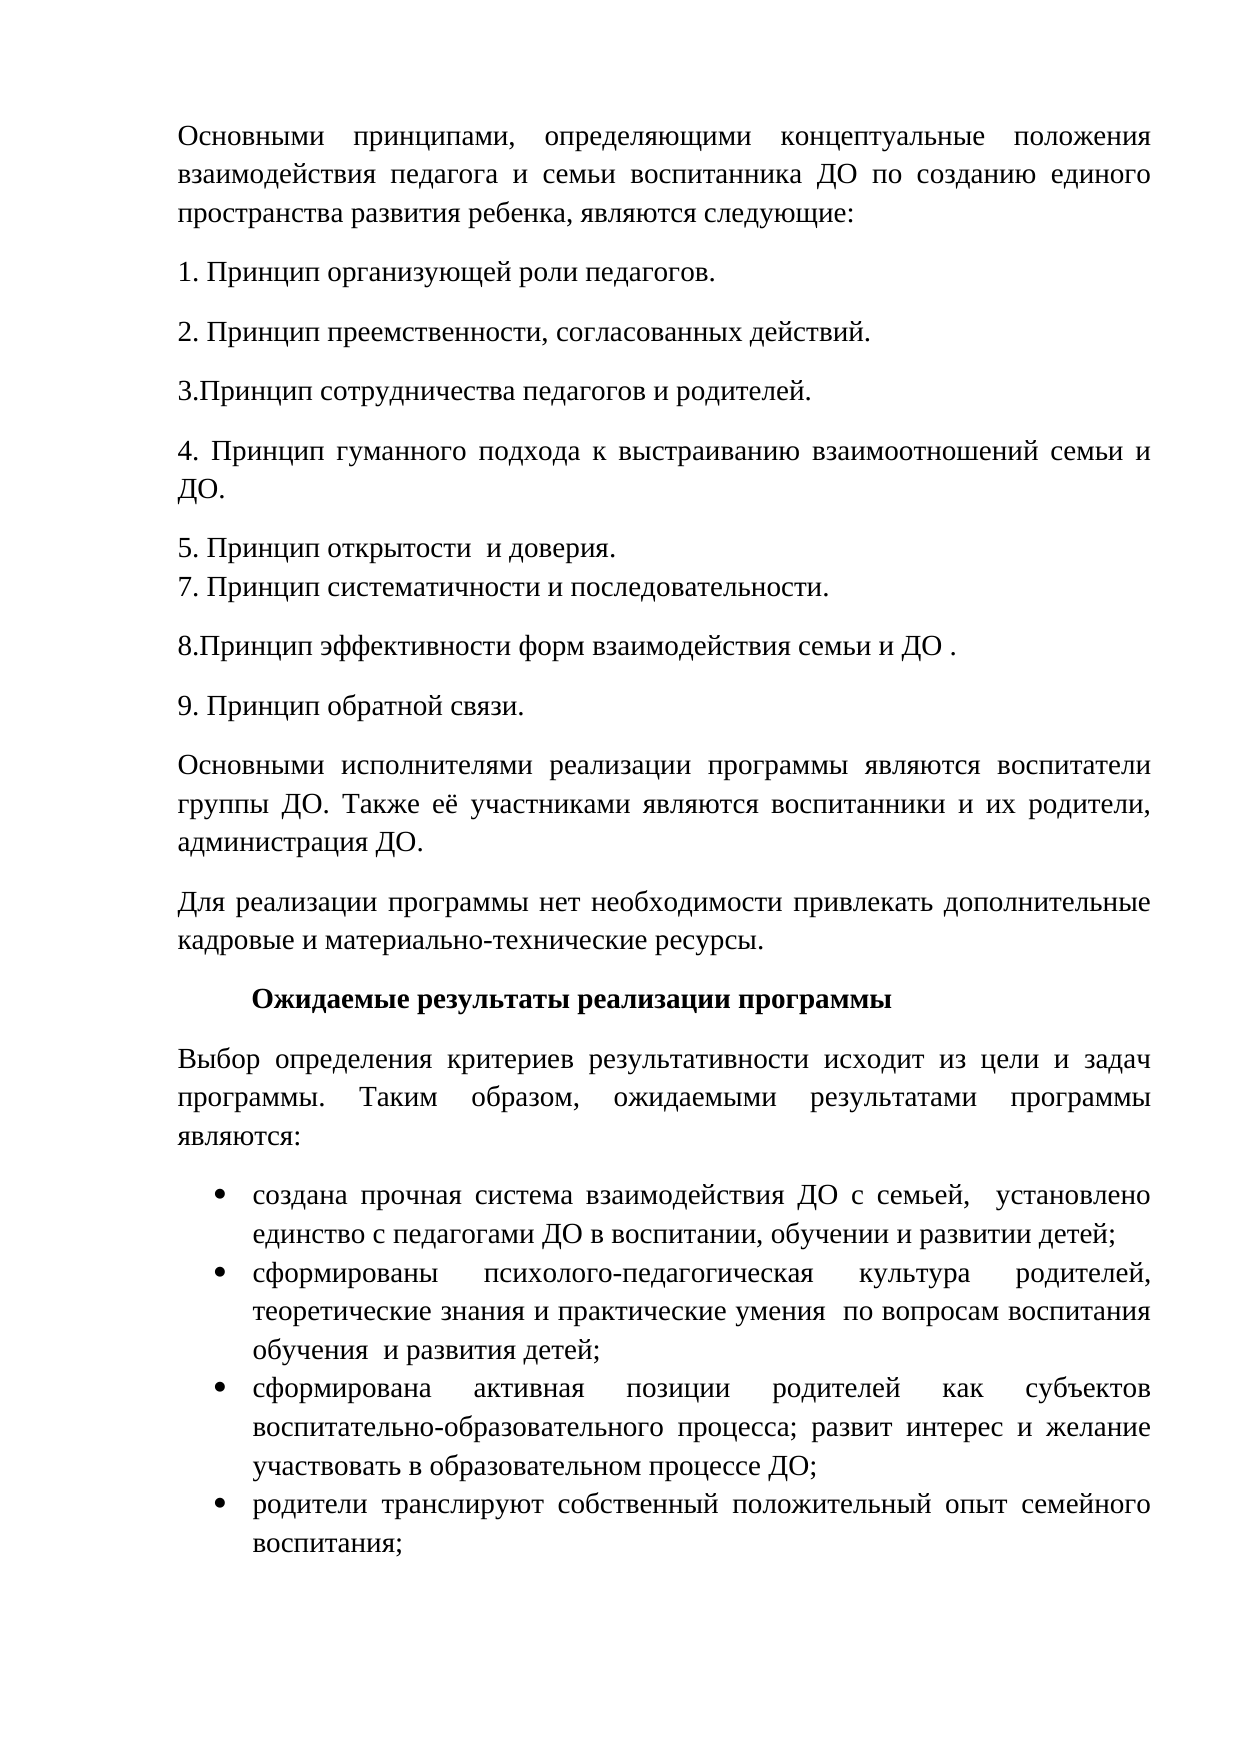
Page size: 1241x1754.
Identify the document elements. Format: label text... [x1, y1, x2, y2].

text Ожидаемые результаты реализации программы [177, 982, 1152, 1015]
list родители транслируют собственный положительный опыт семейного воспитания; [215, 1486, 1152, 1558]
list создана прочная система взаимодействия ДО с семьей, установлено единство с педагогами ДО в воспитании, обучении и развитии детей; [215, 1177, 1152, 1250]
list сформирована активная позиции родителей как субъектов воспитательно-образовательного процесса; развит интерес и желание участвовать в образовательном процессе ДО; [215, 1370, 1152, 1481]
text 5. Принцип открытости и доверия. [177, 531, 1152, 564]
text 1. Принцип организующей роли педагогов. [177, 254, 1152, 288]
text 7. Принцип систематичности и последовательности. [177, 569, 1152, 603]
text Основными исполнителями реализации программы являются воспитатели группы ДО. Также её участниками являются воспитанники и их родители, администрация ДО. [177, 747, 1152, 858]
text 4. Принцип гуманного подхода к выстраиванию взаимоотношений семьи и ДО. [177, 433, 1152, 505]
text 3.Принцип сотрудничества педагогов и родителей. [177, 373, 1152, 407]
text 2. Принцип преемственности, согласованных действий. [177, 314, 1152, 347]
text 8.Принцип эффективности форм взаимодействия семьи и ДО . [177, 628, 1152, 662]
list сформированы психолого-педагогическая культура родителей, теоретические знания и практические умения по вопросам воспитания обучения и развития детей; [215, 1255, 1152, 1365]
text Выбор определения критериев результативности исходит из цели и задач программы. Таким образом, ожидаемыми результатами программы являются: [177, 1041, 1152, 1152]
text 9. Принцип обратной связи. [177, 688, 1152, 721]
text Для реализации программы нет необходимости привлекать дополнительные кадровые и материально-технические ресурсы. [177, 884, 1152, 956]
text Основными принципами, определяющими концептуальные положения взаимодействия педагога и семьи воспитанника ДО по созданию единого пространства развития ребенка, являются следующие: [177, 118, 1152, 229]
